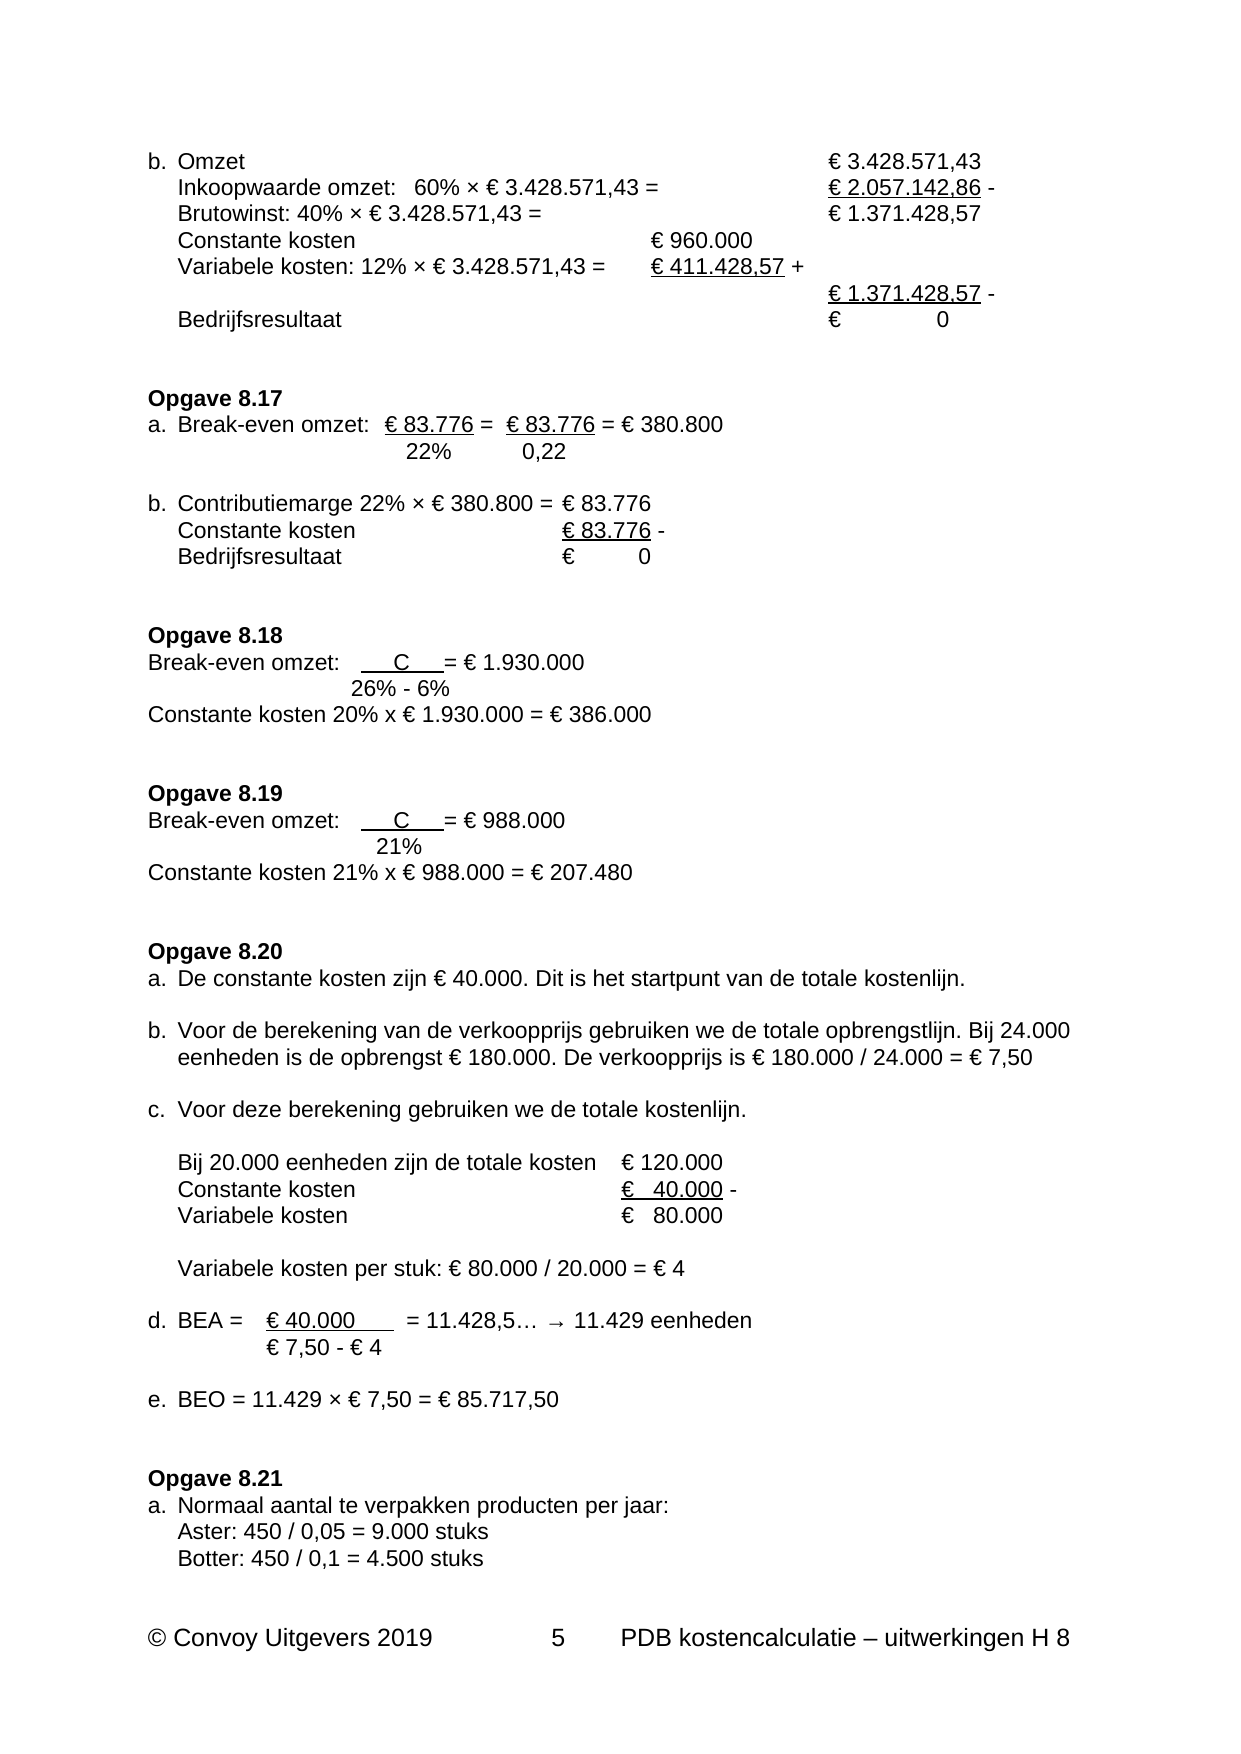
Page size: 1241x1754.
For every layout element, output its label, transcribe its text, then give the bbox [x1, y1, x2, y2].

list Bij 20.000 eenheden zijn de totale kosten € 120.000 [177, 1149, 1092, 1176]
text Opgave 8.20 [148, 938, 1092, 965]
list € 7,50 - € 4 [177, 1334, 1092, 1360]
text 26% - 6% [185, 675, 1092, 701]
text Constante kosten 21% x € 988.000 = € 207.480 [148, 859, 1092, 886]
text Constante kosten 20% x € 1.930.000 = € 386.000 [148, 701, 1092, 727]
list Voor de berekening van de verkoopprijs gebruiken we de totale opbrengstlijn. Bij 24.000 eenheden is de opbrengst € 180.000. De verkoopprijs is € 180.000 / 24.000 = € 7,50 [148, 1017, 1092, 1070]
list Contributiemarge 22% × € 380.800 = € 83.776 [148, 490, 1092, 517]
text Break-even omzet: C = € 988.000 [148, 807, 1092, 833]
text Brutowinst: 40% × € 3.428.571,43 = € 1.371.428,57 [177, 200, 1092, 227]
text Break-even omzet: C = € 1.930.000 [148, 648, 1092, 675]
list BEA = € 40.000 = 11.428,5… → 11.429 eenheden [148, 1307, 1092, 1334]
list Omzet € 3.428.571,43 [148, 148, 1092, 174]
text Botter: 450 / 0,1 = 4.500 stuks [148, 1544, 1092, 1571]
list De constante kosten zijn € 40.000. Dit is het startpunt van de totale kostenlijn. [148, 965, 1092, 991]
list Normaal aantal te verpakken producten per jaar: [148, 1492, 1092, 1518]
text Constante kosten € 960.000 [177, 227, 1092, 253]
text Opgave 8.19 [148, 780, 1092, 807]
text Inkoopwaarde omzet: 60% × € 3.428.571,43 = € 2.057.142,86 - [177, 174, 1092, 200]
text 21% [185, 833, 1092, 859]
text Constante kosten € 83.776 - [177, 517, 1092, 543]
text Variabele kosten: 12% × € 3.428.571,43 = € 411.428,57 + [177, 253, 1092, 279]
list Voor deze berekening gebruiken we de totale kostenlijn. [148, 1096, 1092, 1123]
text € 1.371.428,57 - [185, 279, 1092, 306]
list Variabele kosten € 80.000 [177, 1202, 1092, 1228]
text Bedrijfsresultaat € 0 [177, 543, 1092, 569]
list Variabele kosten per stuk: € 80.000 / 20.000 = € 4 [177, 1254, 1092, 1281]
list Constante kosten € 40.000 - [177, 1176, 1092, 1202]
text Opgave 8.18 [148, 622, 1092, 648]
list BEO = 11.429 × € 7,50 = € 85.717,50 [148, 1386, 1092, 1413]
text 22% 0,22 [185, 438, 1092, 464]
text Aster: 450 / 0,05 = 9.000 stuks [148, 1518, 1092, 1544]
text Opgave 8.21 [148, 1465, 1092, 1492]
text Opgave 8.17 [148, 385, 1092, 411]
list Break-even omzet: € 83.776 = € 83.776 = € 380.800 [148, 411, 1092, 438]
text Bedrijfsresultaat € 0 [177, 306, 1092, 332]
